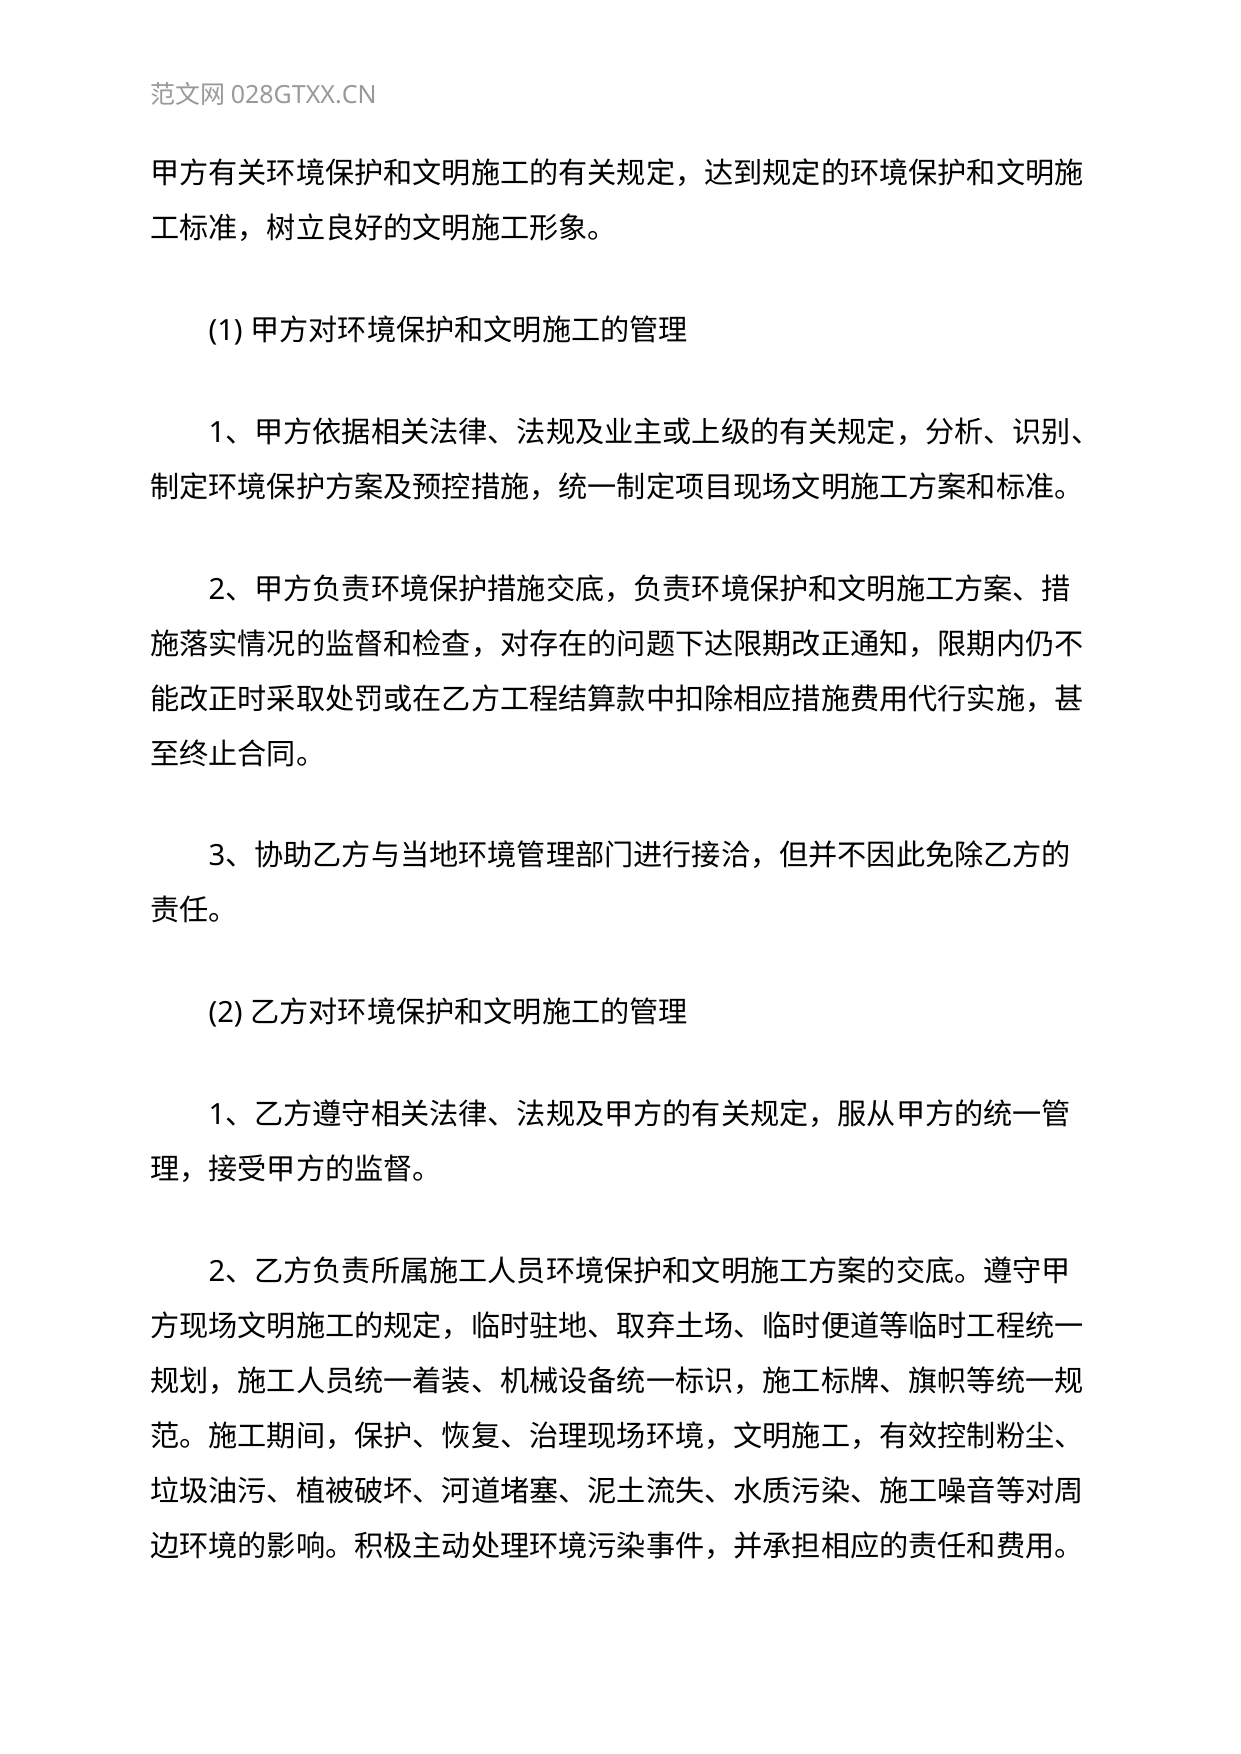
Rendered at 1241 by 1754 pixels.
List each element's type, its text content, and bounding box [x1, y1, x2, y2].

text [150, 150, 1090, 247]
text 1、甲方依据相关法律、法规及业主或上级的有关规定，分析、识别、制定环境保护方案及预控措施，统一制定项目现场文明施工方案和标准。 [150, 409, 1090, 506]
text 3、协助乙方与当地环境管理部门进行接洽，但并不因此免除乙方的责任。 [150, 832, 1090, 929]
text (1) 甲方对环境保护和文明施工的管理 [150, 307, 1090, 349]
text 2、甲方负责环境保护措施交底，负责环境保护和文明施工方案、措施落实情况的监督和检查，对存在的问题下达限期改正通知，限期内仍不能改正时采取处罚或在乙方工程结算款中扣除相应措施费用代行实施，甚至终止合同。 [150, 565, 1090, 772]
text 1、乙方遵守相关法律、法规及甲方的有关规定，服从甲方的统一管理，接受甲方的监督。 [150, 1091, 1090, 1188]
text (2) 乙方对环境保护和文明施工的管理 [150, 989, 1090, 1031]
text 2、乙方负责所属施工人员环境保护和文明施工方案的交底。遵守甲方现场文明施工的规定，临时驻地、取弃土场、临时便道等临时工程统一规划，施工人员统一着装、机械设备统一标识，施工标牌、旗帜等统一规范。施工期间，保护、恢复、治理现场环境，文明施工，有效控制粉尘、垃圾油污、植被破坏、河道堵塞、泥土流失、水质污染、施工噪音等对周边环境的影响。积极主动处理环境污染事件，并承担相应的责任和费用。 [150, 1247, 1090, 1564]
